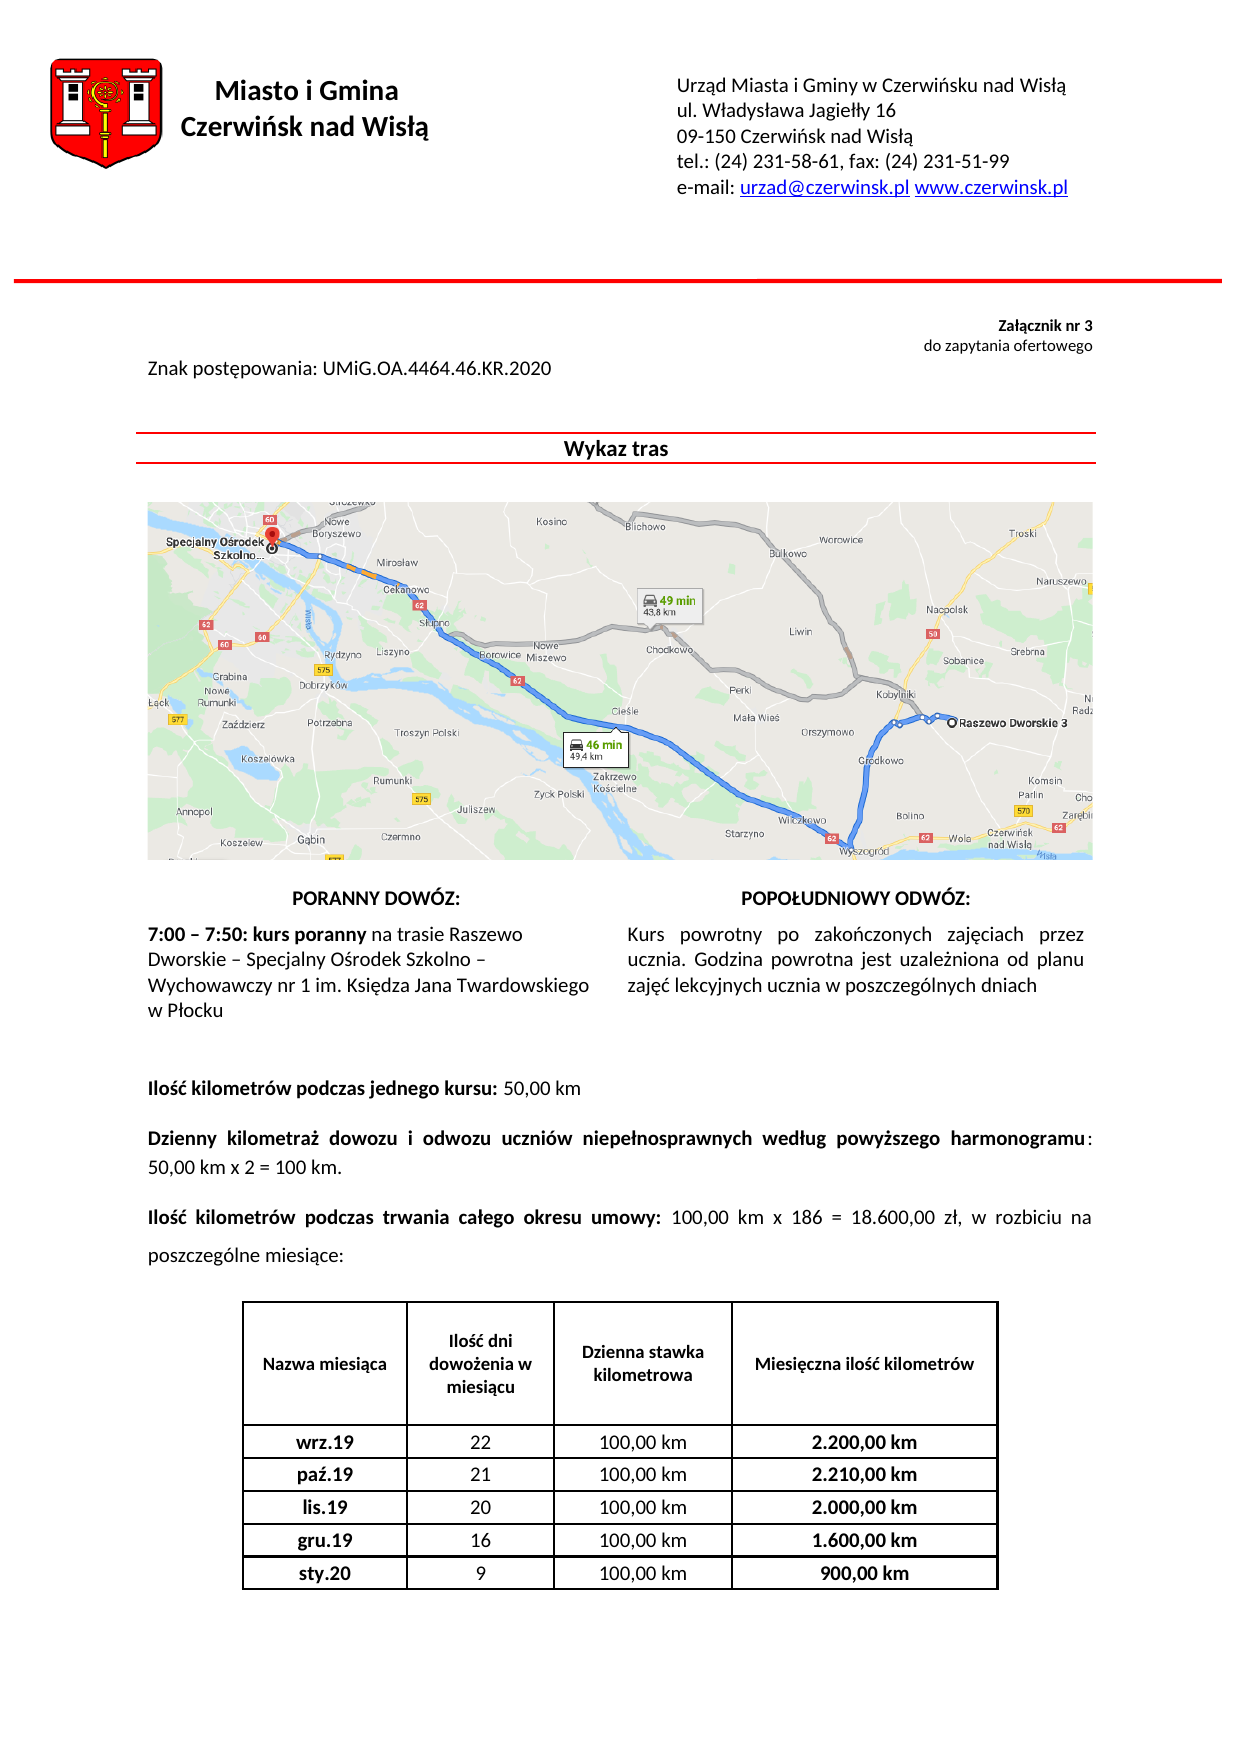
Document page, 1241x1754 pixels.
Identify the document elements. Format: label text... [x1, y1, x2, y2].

picture [50, 58, 163, 169]
text Ilość kilometrów podczas jednego kursu: 50,00 km [148, 1075, 1093, 1100]
table_header Wykaz tras [136, 434, 1096, 462]
table_header Nazwa miesiąca [244, 1303, 406, 1424]
table_header POPOŁUDNIOWY ODWÓZ: [616, 874, 1096, 921]
text Ilość kilometrów podczas trwania całego okresu umowy: 100,00 km x 186 = 18.600,00 zł, w rozbiciu na poszczególne miesiące: [148, 1204, 1093, 1267]
table_cell 100,00 km [555, 1426, 731, 1457]
table_cell 7:00 – 7:50: kurs poranny na trasie Raszewo Dworskie – Specjalny Ośrodek Szkolno – Wychowawczy nr 1 im. Księdza Jana Twardowskiego w Płocku [136, 921, 616, 1075]
text Dzienny kilometraż dowozu i odwozu uczniów niepełnosprawnych według powyższego harmonogramu: 50,00 km x 2 = 100 km. [148, 1125, 1093, 1179]
table_cell 20 [408, 1492, 553, 1523]
table_header Miesięczna ilość kilometrów [733, 1303, 996, 1424]
table_cell 1.600,00 km [733, 1525, 996, 1555]
table_cell 2.200,00 km [733, 1426, 996, 1457]
table_cell gru.19 [244, 1525, 406, 1555]
table_cell lis.19 [244, 1492, 406, 1523]
table_cell 21 [408, 1459, 553, 1490]
table_cell sty.20 [244, 1558, 406, 1588]
picture [147, 502, 1093, 860]
text Znak postępowania: UMiG.OA.4464.46.KR.2020 [148, 356, 1093, 381]
table_header PORANNY DOWÓZ: [136, 874, 616, 921]
table_cell paź.19 [244, 1459, 406, 1490]
table_cell wrz.19 [244, 1426, 406, 1457]
table_header Ilość dni dowożenia w miesiącu [408, 1303, 553, 1424]
table_cell 9 [408, 1558, 553, 1588]
table_cell 2.000,00 km [733, 1492, 996, 1523]
table_cell 2.210,00 km [733, 1459, 996, 1490]
table_cell 100,00 km [555, 1492, 731, 1523]
table_cell 16 [408, 1525, 553, 1555]
table_header Dzienna stawka kilometrowa [555, 1303, 731, 1424]
text Załącznik nr 3 [148, 315, 1093, 335]
table_cell 100,00 km [555, 1558, 731, 1588]
table_cell 100,00 km [555, 1459, 731, 1490]
table_cell 900,00 km [733, 1558, 996, 1588]
text do zapytania ofertowego [148, 335, 1093, 356]
table_cell 22 [408, 1426, 553, 1457]
table_cell Kurs powrotny po zakończonych zajęciach przez ucznia. Godzina powrotna jest uzależniona od planu zajęć lekcyjnych ucznia w poszczególnych dniach [616, 921, 1096, 1075]
table_cell 100,00 km [555, 1525, 731, 1555]
